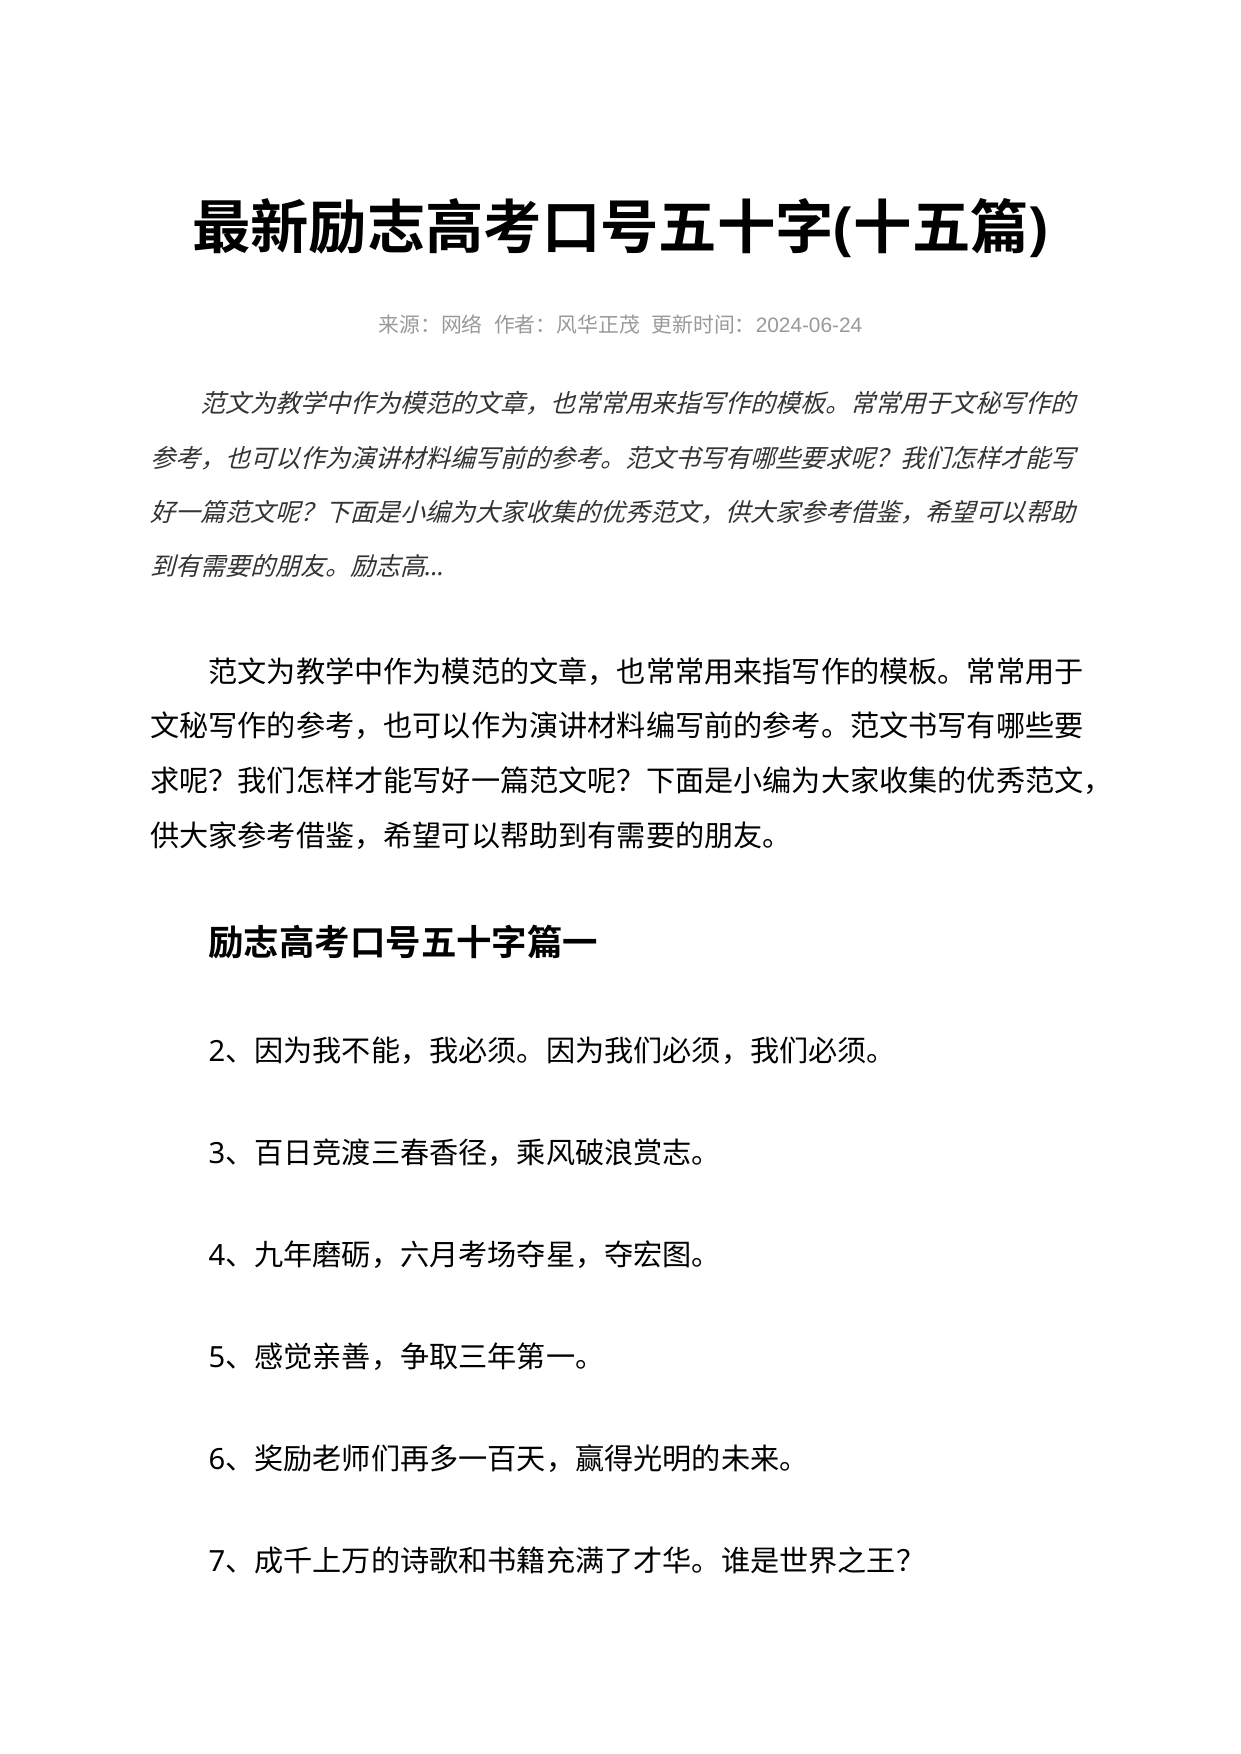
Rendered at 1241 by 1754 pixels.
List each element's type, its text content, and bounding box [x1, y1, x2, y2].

text 来源：网络 作者：风华正茂 更新时间：2024-06-24 [150, 313, 1090, 337]
text 励志高考口号五十字篇一 [150, 914, 1090, 966]
text 3、百日竞渡三春香径，乘风破浪赏志。 [150, 1130, 1090, 1172]
text 范文为教学中作为模范的文章，也常常用来指写作的模板。常常用于文秘写作的参考，也可以作为演讲材料编写前的参考。范文书写有哪些要求呢？我们怎样才能写好一篇范文呢？下面是小编为大家收集的优秀范文，供大家参考借鉴，希望可以帮助到有需要的朋友。 [150, 648, 1090, 855]
subtitle 最新励志高考口号五十字(十五篇) [150, 181, 1090, 266]
text 范文为教学中作为模范的文章，也常常用来指写作的模板。常常用于文秘写作的参考，也可以作为演讲材料编写前的参考。范文书写有哪些要求呢？我们怎样才能写好一篇范文呢？下面是小编为大家收集的优秀范文，供大家参考借鉴，希望可以帮助到有需要的朋友。励志高... [150, 384, 1090, 583]
text 5、感觉亲善，争取三年第一。 [150, 1334, 1090, 1376]
text 2、因为我不能，我必须。因为我们必须，我们必须。 [150, 1028, 1090, 1070]
text 7、成千上万的诗歌和书籍充满了才华。谁是世界之王？ [150, 1538, 1090, 1580]
text 6、奖励老师们再多一百天，赢得光明的未来。 [150, 1436, 1090, 1478]
text 4、九年磨砺，六月考场夺星，夺宏图。 [150, 1232, 1090, 1274]
